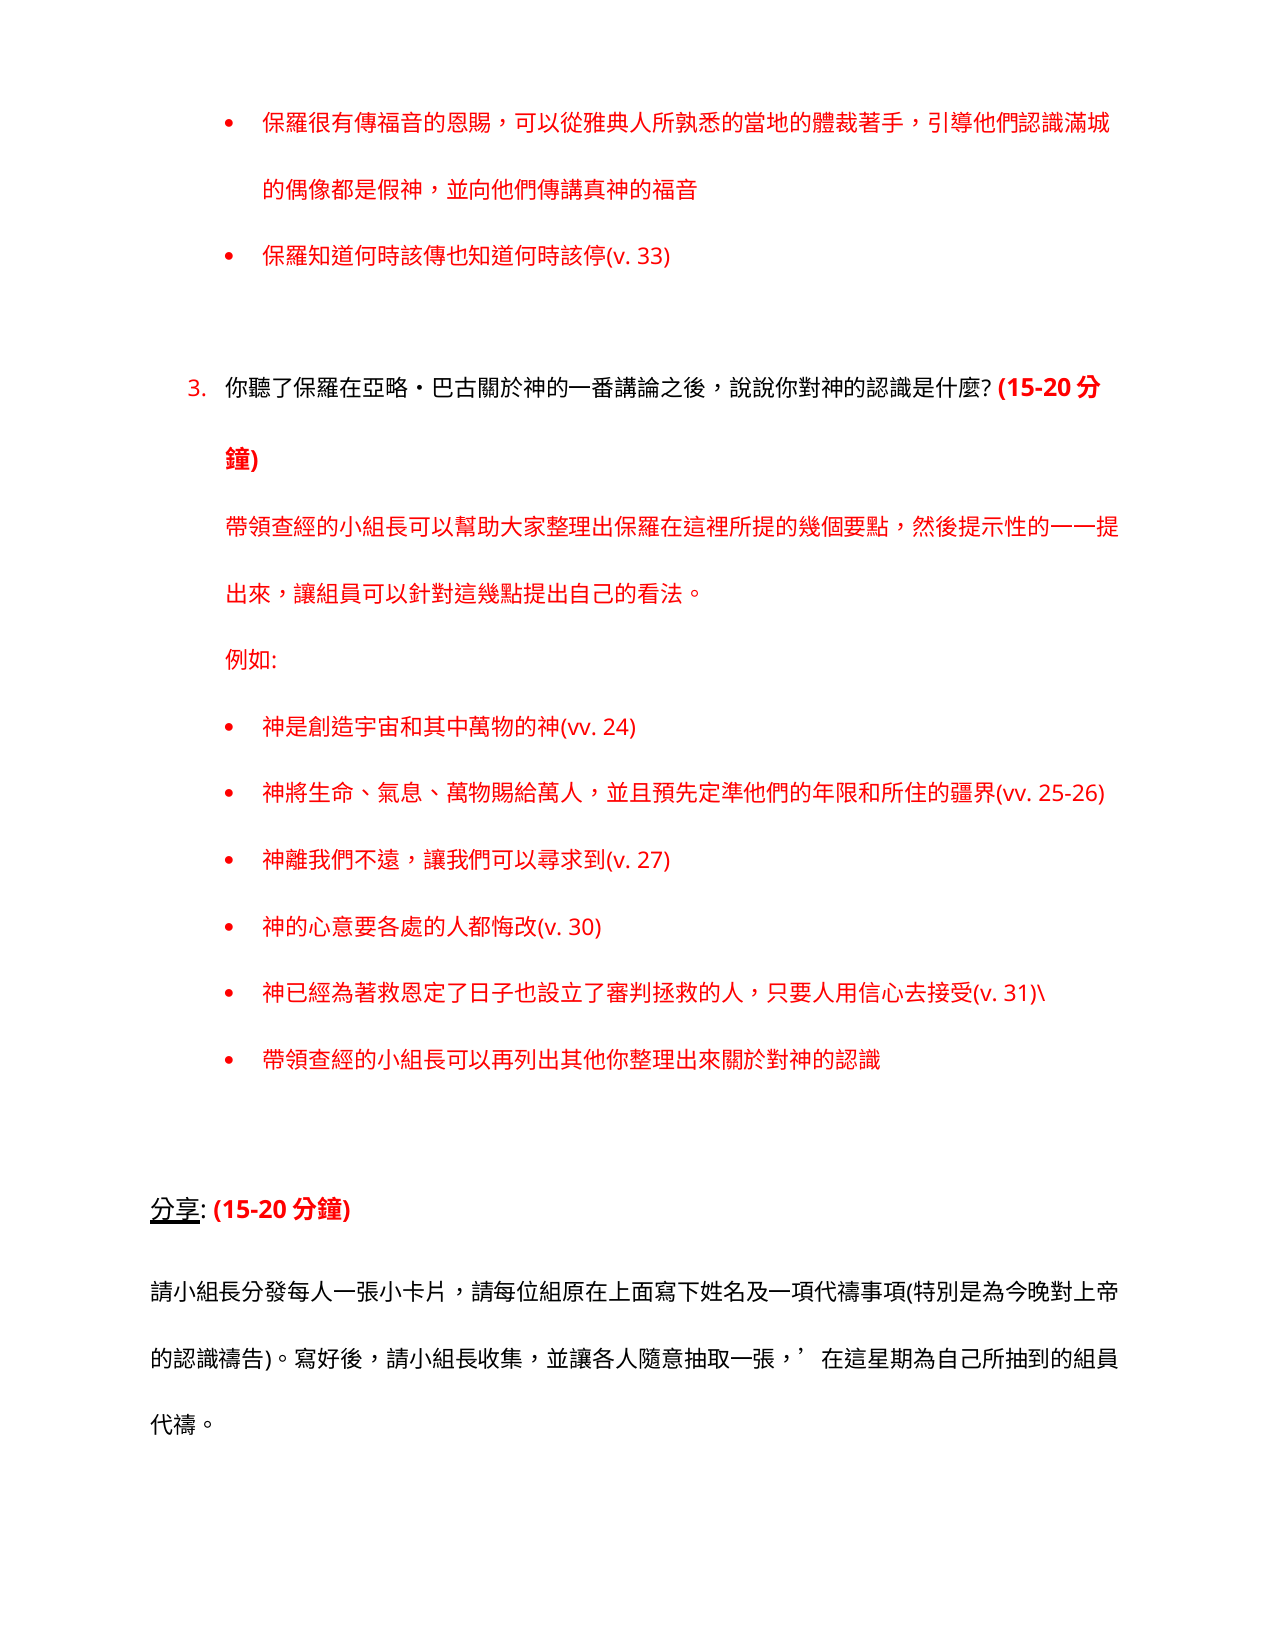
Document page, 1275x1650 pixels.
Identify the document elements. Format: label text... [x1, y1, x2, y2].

list 神是創造宇宙和其中萬物的神(vv. 24) [225, 709, 1125, 742]
text 請小組長分發每人一張小卡片，請每位組原在上面寫下姓名及一項代禱事項(特別是為今晚對上帝的認識禱告)。寫好後，請小組長收集，並讓各人隨意抽取一張，’在這星期為自己所抽到的組員代禱。 [150, 1274, 1125, 1440]
list 神的心意要各處的人都悔改(v. 30) [225, 909, 1125, 942]
list 神離我們不遠，讓我們可以尋求到(v. 27) [225, 842, 1125, 875]
list 神已經為著救恩定了日子也設立了審判拯救的人，只要人用信心去接受(v. 31)\ [225, 975, 1125, 1009]
list 保羅知道何時該傳也知道何時該停(v. 33) [225, 238, 1125, 271]
list 例如: [225, 642, 1125, 675]
list 帶領查經的小組長可以再列出其他你整理出來關於對神的認識 [225, 1042, 1125, 1075]
list 保羅很有傳福音的恩賜，可以從雅典人所孰悉的當地的體裁著手，引導他們認識滿城的偶像都是假神，並向他們傳講真神的福音 [225, 105, 1125, 205]
list 你聽了保羅在亞略•巴古關於神的一番講論之後，說說你對神的認識是什麼? (15-20分鐘) 帶領查經的小組長可以幫助大家整理出保羅在這裡所提的幾個要點，然後提示性的一一提出來，讓組員可以針對這幾點提出自己的看法。 [187, 367, 1125, 609]
text 分享: (15-20分鐘) [150, 1189, 1125, 1225]
list 神將生命、氣息、萬物賜給萬人，並且預先定準他們的年限和所住的疆界(vv. 25-26) [225, 775, 1125, 809]
